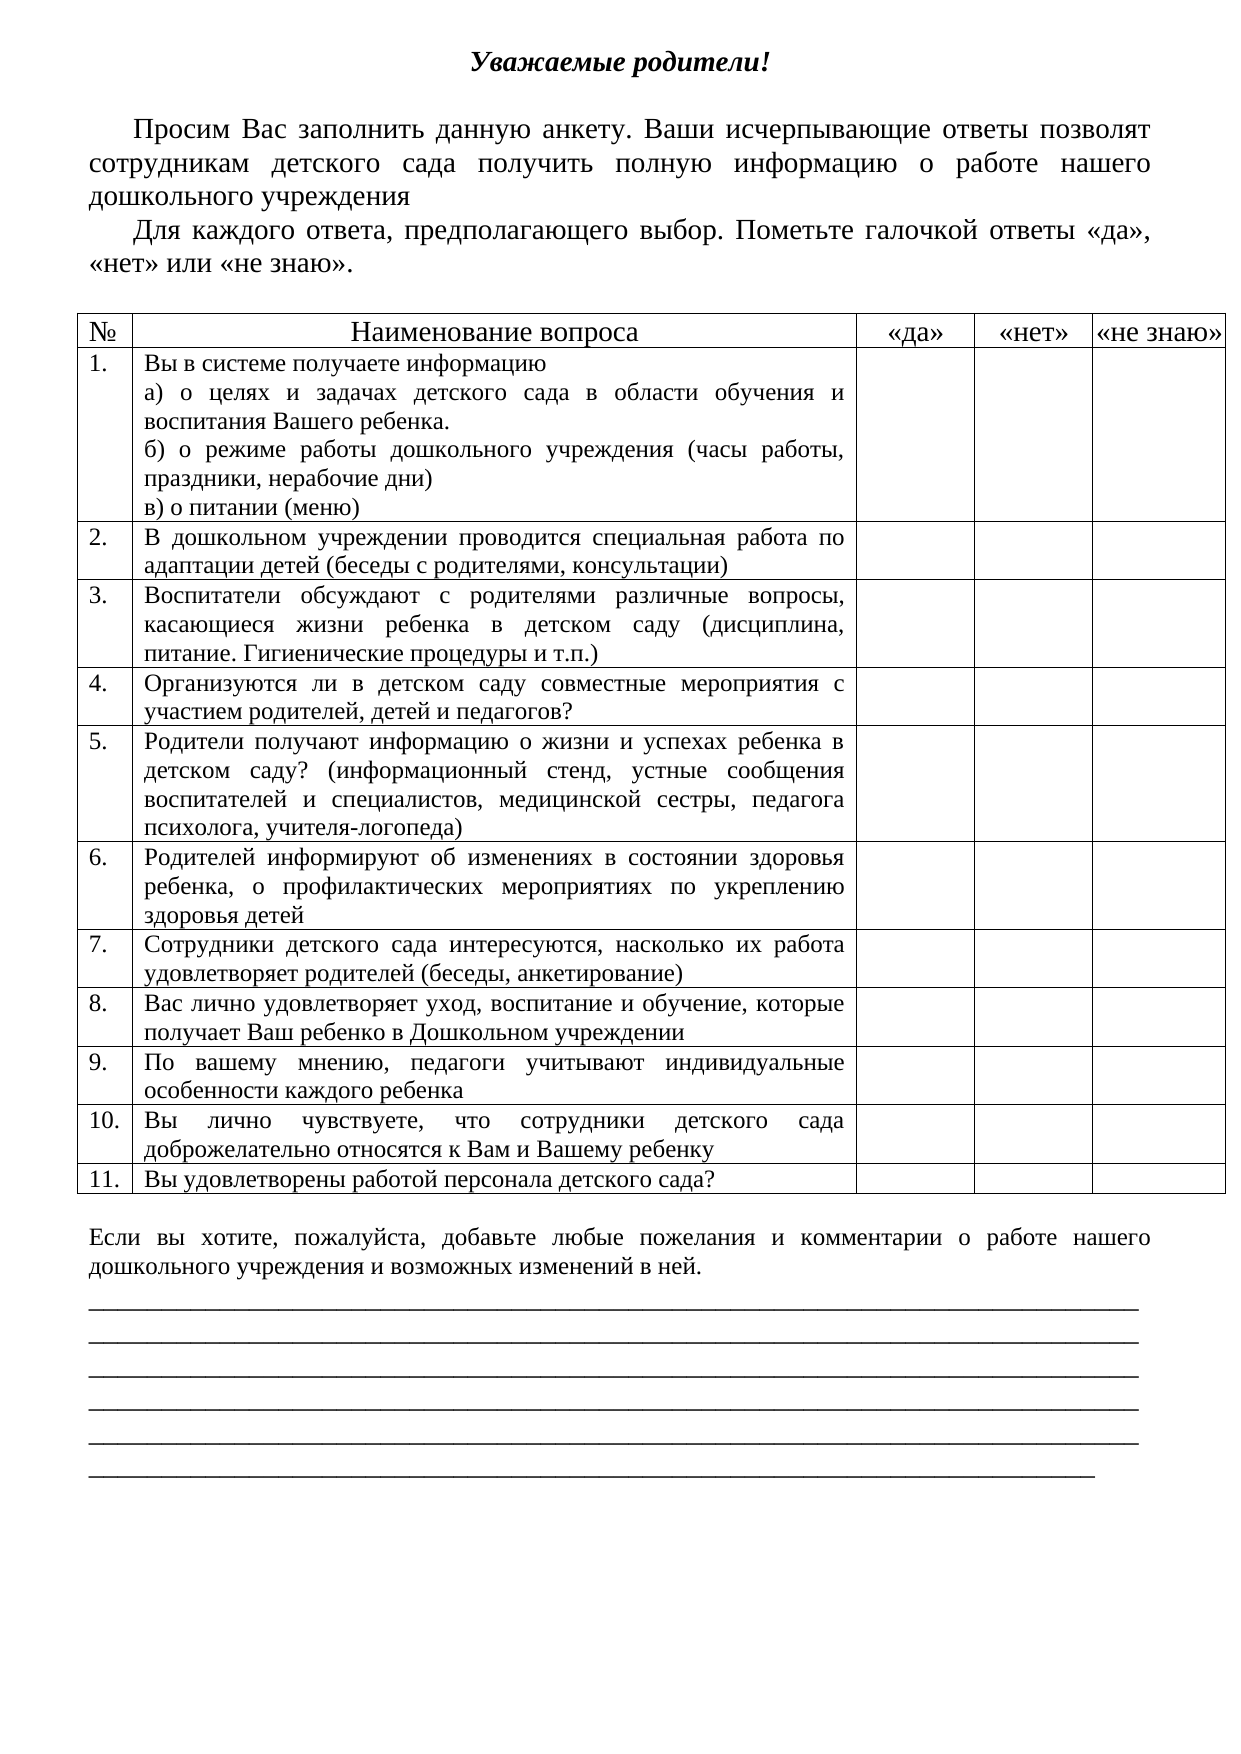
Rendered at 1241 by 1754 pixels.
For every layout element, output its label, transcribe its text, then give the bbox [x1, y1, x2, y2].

table_cell [78, 1164, 132, 1192]
table_cell [857, 726, 974, 841]
table_cell По вашему мнению, педагоги учитывают индивидуальные особенности каждого ребенка [133, 1047, 856, 1104]
table_cell Родители получают информацию о жизни и успехах ребенка в детском саду? (информационный стенд, устные сообщения воспитателей и специалистов, медицинской сестры, педагога психолога, учителя-логопеда) [133, 726, 856, 841]
table_cell [857, 988, 974, 1046]
table_cell [857, 580, 974, 667]
table_cell [857, 522, 974, 579]
table_cell [975, 348, 1092, 521]
table_cell [1093, 930, 1225, 987]
table_cell [975, 1047, 1092, 1104]
table_cell [857, 1105, 974, 1163]
table_cell [78, 988, 132, 1046]
table_cell [857, 930, 974, 987]
table_cell [1093, 580, 1225, 667]
table_cell [1093, 842, 1225, 928]
table_cell [975, 726, 1092, 841]
table_cell [78, 1105, 132, 1163]
text Просим Вас заполнить данную анкету. Ваши исчерпывающие ответы позволят сотрудникам детского сада получить полную информацию о работе нашего дошкольного учреждения [88, 111, 1152, 212]
table_cell Воспитатели обсуждают с родителями различные вопросы, касающиеся жизни ребенка в детском саду (дисциплина, питание. Гигиенические процедуры и т.п.) [133, 580, 856, 667]
table_cell [1093, 522, 1225, 579]
text Для каждого ответа, предполагающего выбор. Пометьте галочкой ответы «да», «нет» или «не знаю». [88, 212, 1152, 279]
table_cell [975, 522, 1092, 579]
table_cell [975, 580, 1092, 667]
table_cell Организуются ли в детском саду совместные мероприятия с участием родителей, детей и педагогов? [133, 668, 856, 725]
table_header «не знаю» [1093, 314, 1225, 347]
table_cell [857, 348, 974, 521]
table_cell В дошкольном учреждении проводится специальная работа по адаптации детей (беседы с родителями, консультации) [133, 522, 856, 579]
table_cell [1093, 668, 1225, 725]
table_cell [78, 726, 132, 841]
table_cell [78, 580, 132, 667]
table_header «да» [857, 314, 974, 347]
table_cell [1093, 726, 1225, 841]
table_cell [857, 668, 974, 725]
table_cell [1093, 1105, 1225, 1163]
table_header «нет» [975, 314, 1092, 347]
table_cell Вы лично чувствуете, что сотрудники детского сада доброжелательно относятся к Вам и Вашему ребенку [133, 1105, 856, 1163]
table_cell [975, 668, 1092, 725]
table_cell Сотрудники детского сада интересуются, насколько их работа удовлетворяет родителей (беседы, анкетирование) [133, 930, 856, 987]
table_cell Вы в системе получаете информацию а) о целях и задачах детского сада в области обучения и воспитания Вашего ребенка. б) о режиме работы дошкольного учреждения (часы работы, праздники, нерабочие дни) в) о питании (меню) [133, 348, 856, 521]
text _____________________________________________________________________________________________________________________________________________________________________________________________________________________________________________________________________________________________________________________________________________________________________________________________________________________________________________ [88, 1280, 1152, 1481]
table_cell [1093, 988, 1225, 1046]
table_cell [78, 668, 132, 725]
text Уважаемые родители! [88, 44, 1152, 78]
table_cell [1093, 1047, 1225, 1104]
table_cell [78, 348, 132, 521]
table_cell [78, 522, 132, 579]
text Если вы хотите, пожалуйста, добавьте любые пожелания и комментарии о работе нашего дошкольного учреждения и возможных изменений в ней. [88, 1222, 1152, 1280]
table_cell [975, 988, 1092, 1046]
table_cell [1093, 348, 1225, 521]
table_cell [78, 842, 132, 928]
table_cell [78, 930, 132, 987]
table_cell [1093, 1164, 1225, 1192]
table_cell [975, 1164, 1092, 1192]
table_cell [975, 1105, 1092, 1163]
table_cell [857, 1164, 974, 1192]
table_cell [857, 842, 974, 928]
table_cell Родителей информируют об изменениях в состоянии здоровья ребенка, о профилактических мероприятиях по укреплению здоровья детей [133, 842, 856, 928]
table_cell Вас лично удовлетворяет уход, воспитание и обучение, которые получает Ваш ребенко в Дошкольном учреждении [133, 988, 856, 1046]
table_cell [975, 842, 1092, 928]
table_header № [78, 314, 132, 347]
table_cell [975, 930, 1092, 987]
table_cell [857, 1047, 974, 1104]
table_header Наименование вопроса [133, 314, 856, 347]
table_cell [78, 1047, 132, 1104]
table_cell Вы удовлетворены работой персонала детского сада? [133, 1164, 856, 1192]
